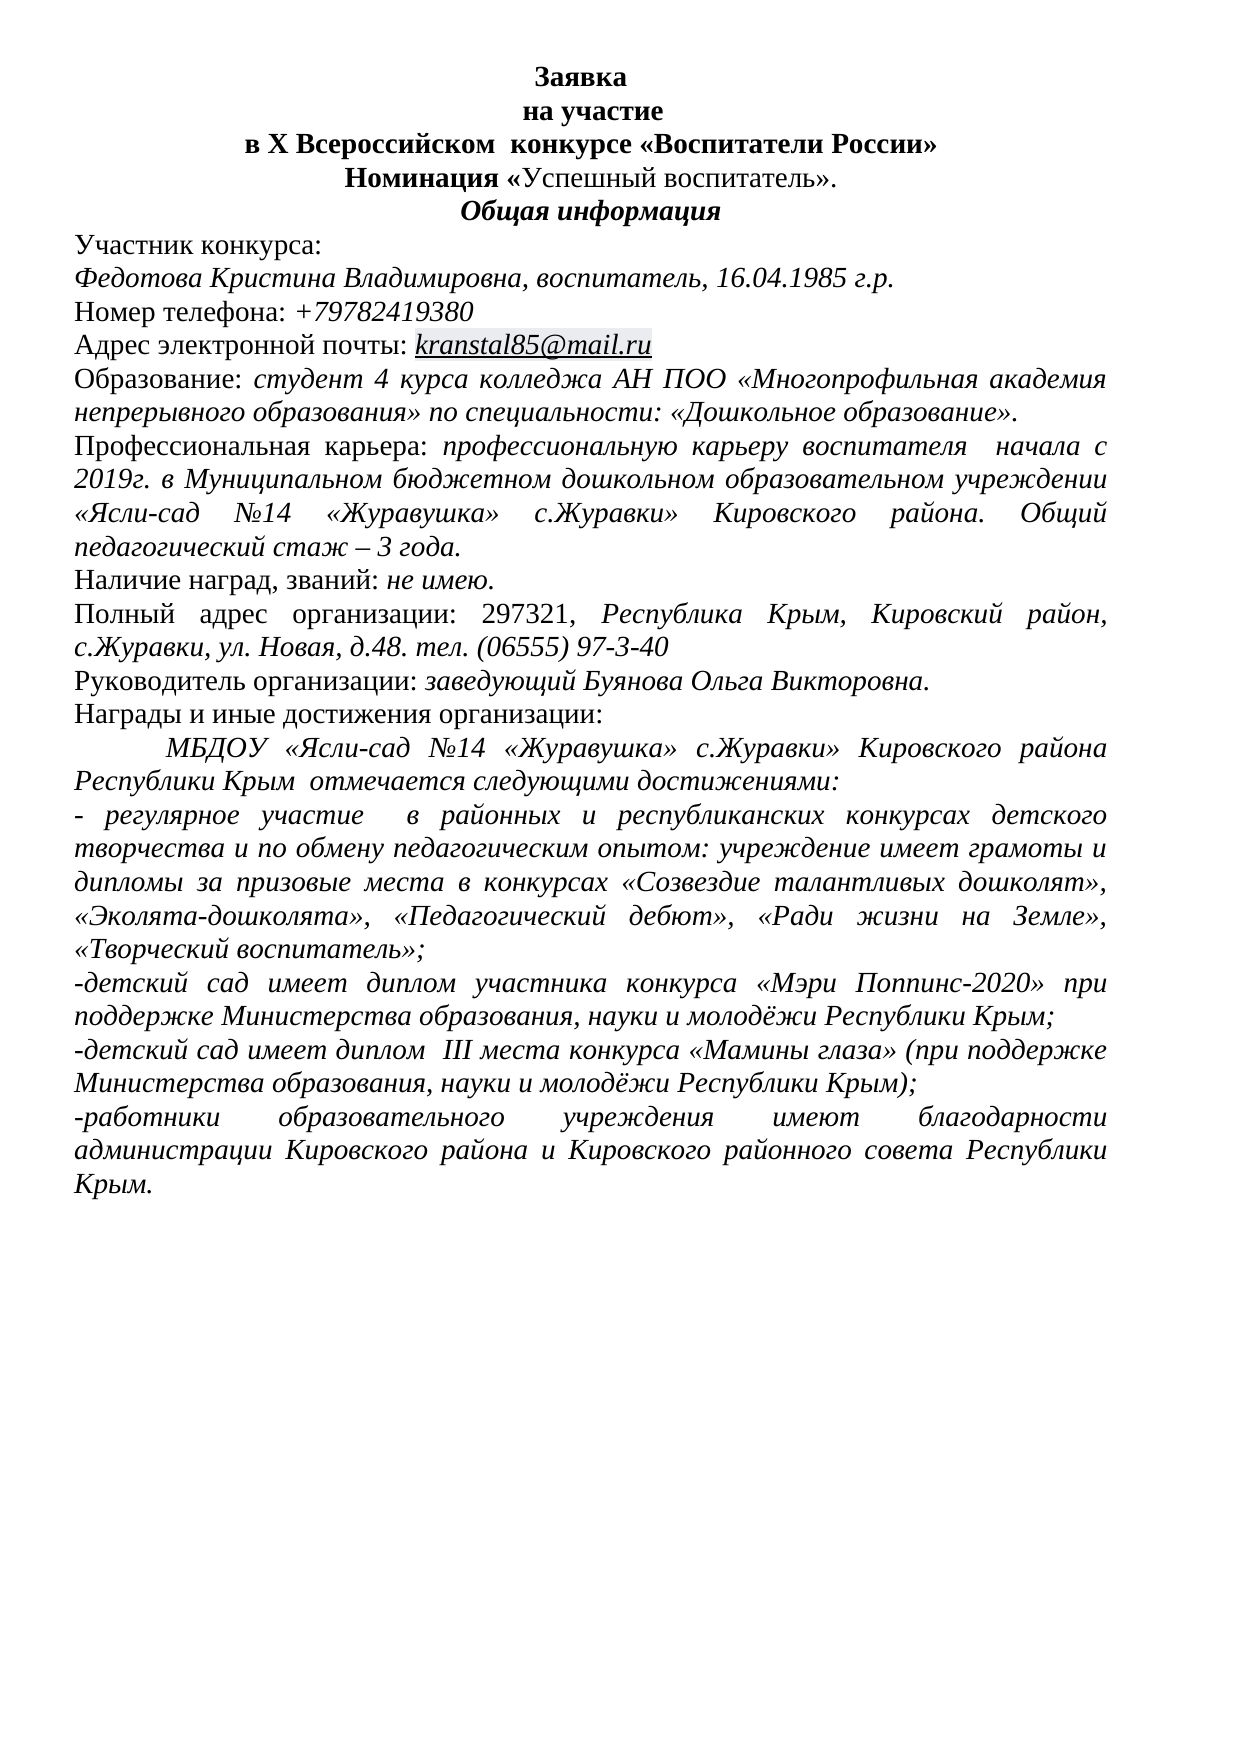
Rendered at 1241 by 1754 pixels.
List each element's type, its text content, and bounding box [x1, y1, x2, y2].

text Наличие наград, званий: не имею. [74, 562, 1108, 596]
text на участие [74, 93, 1108, 126]
text Награды и иные достижения организации: [74, 696, 1108, 730]
text Заявка [0, 59, 1108, 93]
text МБДОУ «Ясли-сад №14 «Журавушка» с.Журавки» Кировского района Республики Крым отмечается следующими достижениями: [74, 730, 1108, 797]
text -детский сад имеет диплом III места конкурса «Мамины глаза» (при поддержке Министерства образования, науки и молодёжи Республики Крым); [74, 1032, 1108, 1099]
text Полный адрес организации: 297321, Республика Крым, Кировский район, с.Журавки, ул. Новая, д.48. тел. (06555) 97-3-40 [74, 596, 1108, 663]
text Адрес электронной почты: kranstal85@mail.ru [74, 327, 1108, 361]
text Федотова Кристина Владимировна, воспитатель, 16.04.1985 г.р. [74, 260, 1108, 294]
text -работники образовательного учреждения имеют благодарности администрации Кировского района и Кировского районного совета Республики Крым. [74, 1099, 1108, 1199]
text Номер телефона: +79782419380 [74, 294, 1108, 327]
text -детский сад имеет диплом участника конкурса «Мэри Поппинс-2020» при поддержке Министерства образования, науки и молодёжи Республики Крым; [74, 965, 1108, 1032]
text в X Всероссийском конкурсе «Воспитатели России» [74, 126, 1108, 160]
text Общая информация [74, 193, 1108, 227]
text Профессиональная карьера: профессиональную карьеру воспитателя начала с 2019г. в Муниципальном бюджетном дошкольном образовательном учреждении «Ясли-сад №14 «Журавушка» с.Журавки» Кировского района. Общий педагогический стаж – 3 года. [74, 428, 1108, 562]
text Номинация «Успешный воспитатель». [74, 160, 1108, 193]
text Образование: студент 4 курса колледжа АН ПОО «Многопрофильная академия непрерывного образования» по специальности: «Дошкольное образование». [74, 361, 1108, 428]
text Руководитель организации: заведующий Буянова Ольга Викторовна. [74, 663, 1108, 696]
text Участник конкурса: [74, 227, 1108, 260]
text - регулярное участие в районных и республиканских конкурсах детского творчества и по обмену педагогическим опытом: учреждение имеет грамоты и дипломы за призовые места в конкурсах «Созвездие талантливых дошколят», «Эколята-дошколята», «Педагогический дебют», «Ради жизни на Земле», «Творческий воспитатель»; [74, 797, 1108, 965]
